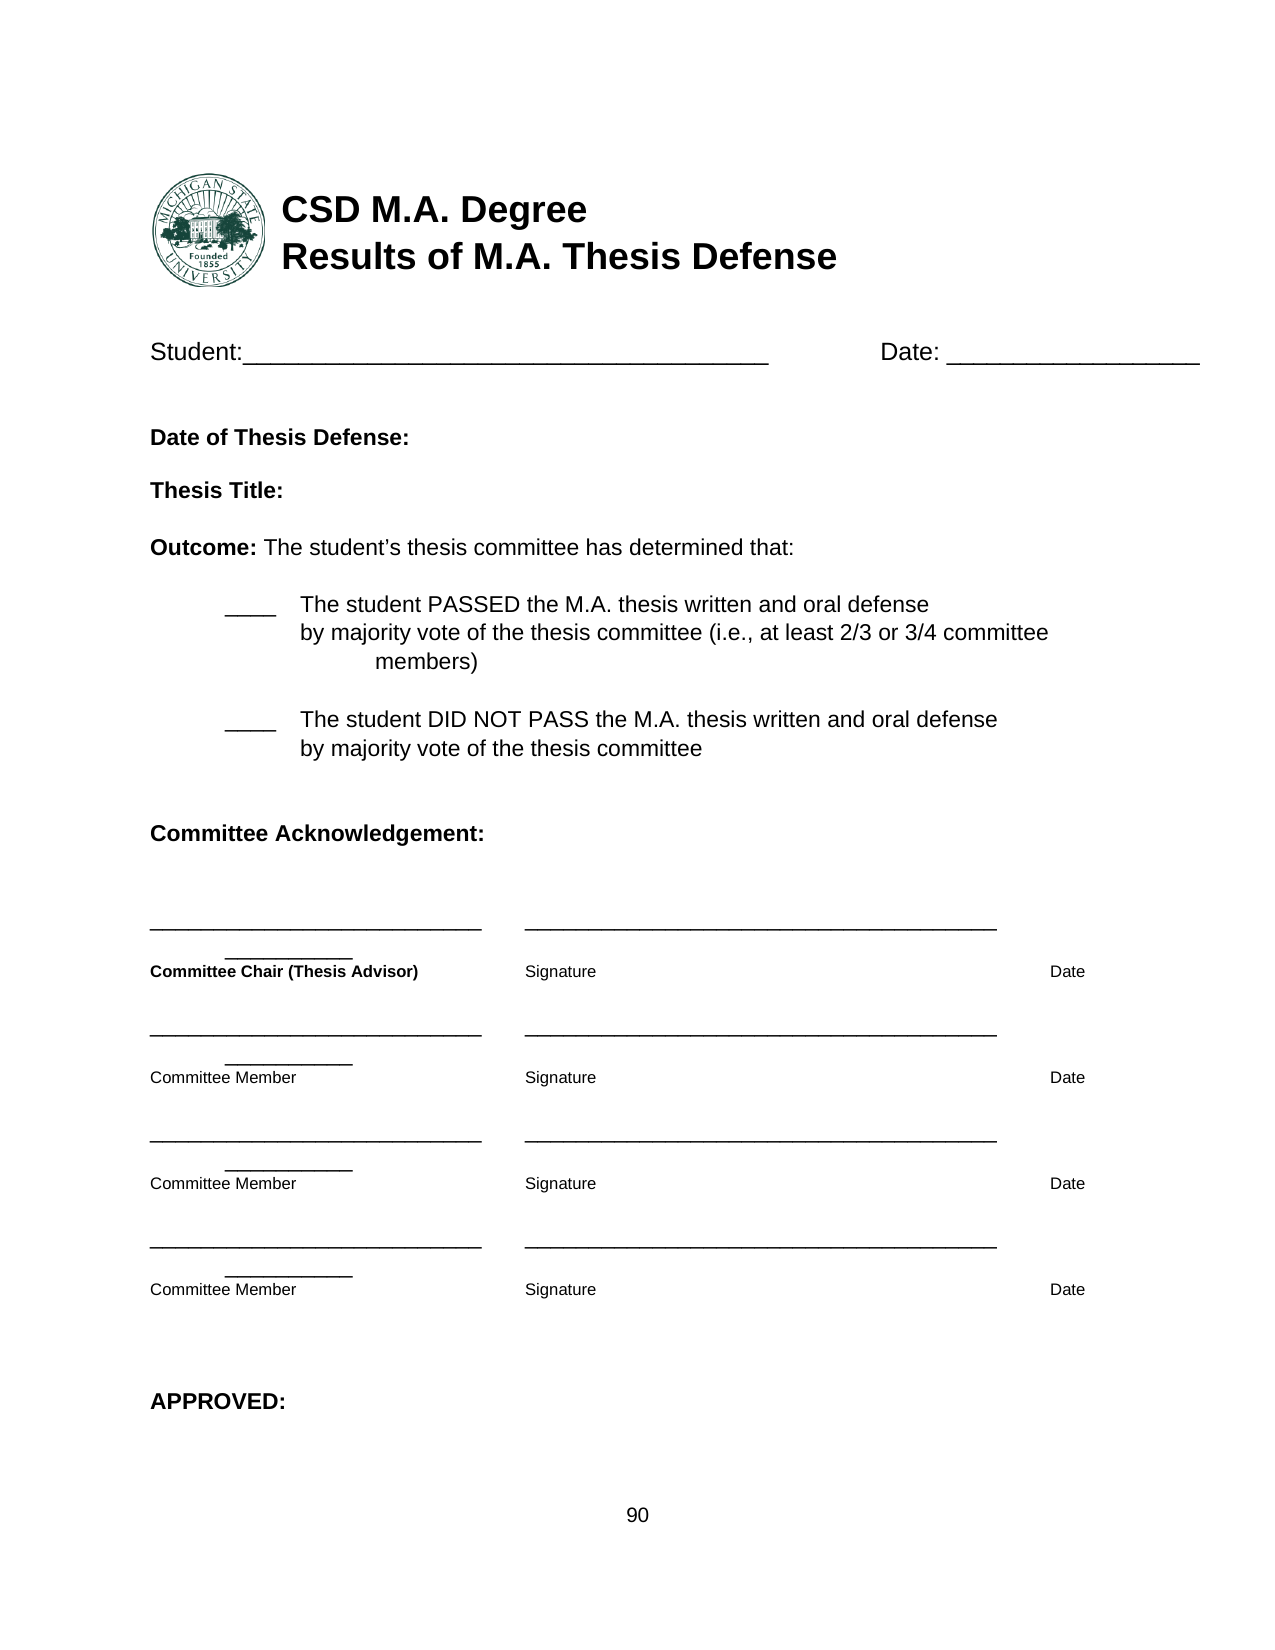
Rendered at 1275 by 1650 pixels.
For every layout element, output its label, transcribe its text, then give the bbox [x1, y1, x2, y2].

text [150, 1117, 1125, 1172]
text Committee Member Signature Date [150, 1068, 1125, 1087]
text Outcome: The student’s thesis committee has determined that: [150, 534, 1125, 560]
text Results of M.A. Thesis Defense [281, 234, 1125, 277]
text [150, 1223, 1125, 1278]
text Thesis Title: [150, 477, 1125, 503]
text Committee Member Signature Date [150, 1174, 1125, 1193]
text Date of Thesis Defense: [150, 423, 1125, 450]
text Committee Member Signature Date [150, 1280, 1125, 1299]
text __________________________ _____________________________________ __________ [150, 1011, 1125, 1066]
text ____ The student DID NOT PASS the M.A. thesis written and oral defense [225, 706, 1125, 733]
text Student: Date: [150, 336, 1125, 365]
text by majority vote of the thesis committee (i.e., at least 2/3 or 3/4 committee members) [300, 619, 1125, 704]
text APPROVED: [150, 1388, 1125, 1414]
text Committee Acknowledgement: [150, 820, 1125, 846]
text Committee Chair (Thesis Advisor) Signature Date [150, 962, 1125, 981]
text by majority vote of the thesis committee [300, 735, 1125, 761]
text ____ The student PASSED the M.A. thesis written and oral defense [225, 591, 1125, 617]
text __________________________ _____________________________________ __________ [150, 905, 1125, 960]
text CSD M.A. Degree [281, 187, 1125, 230]
